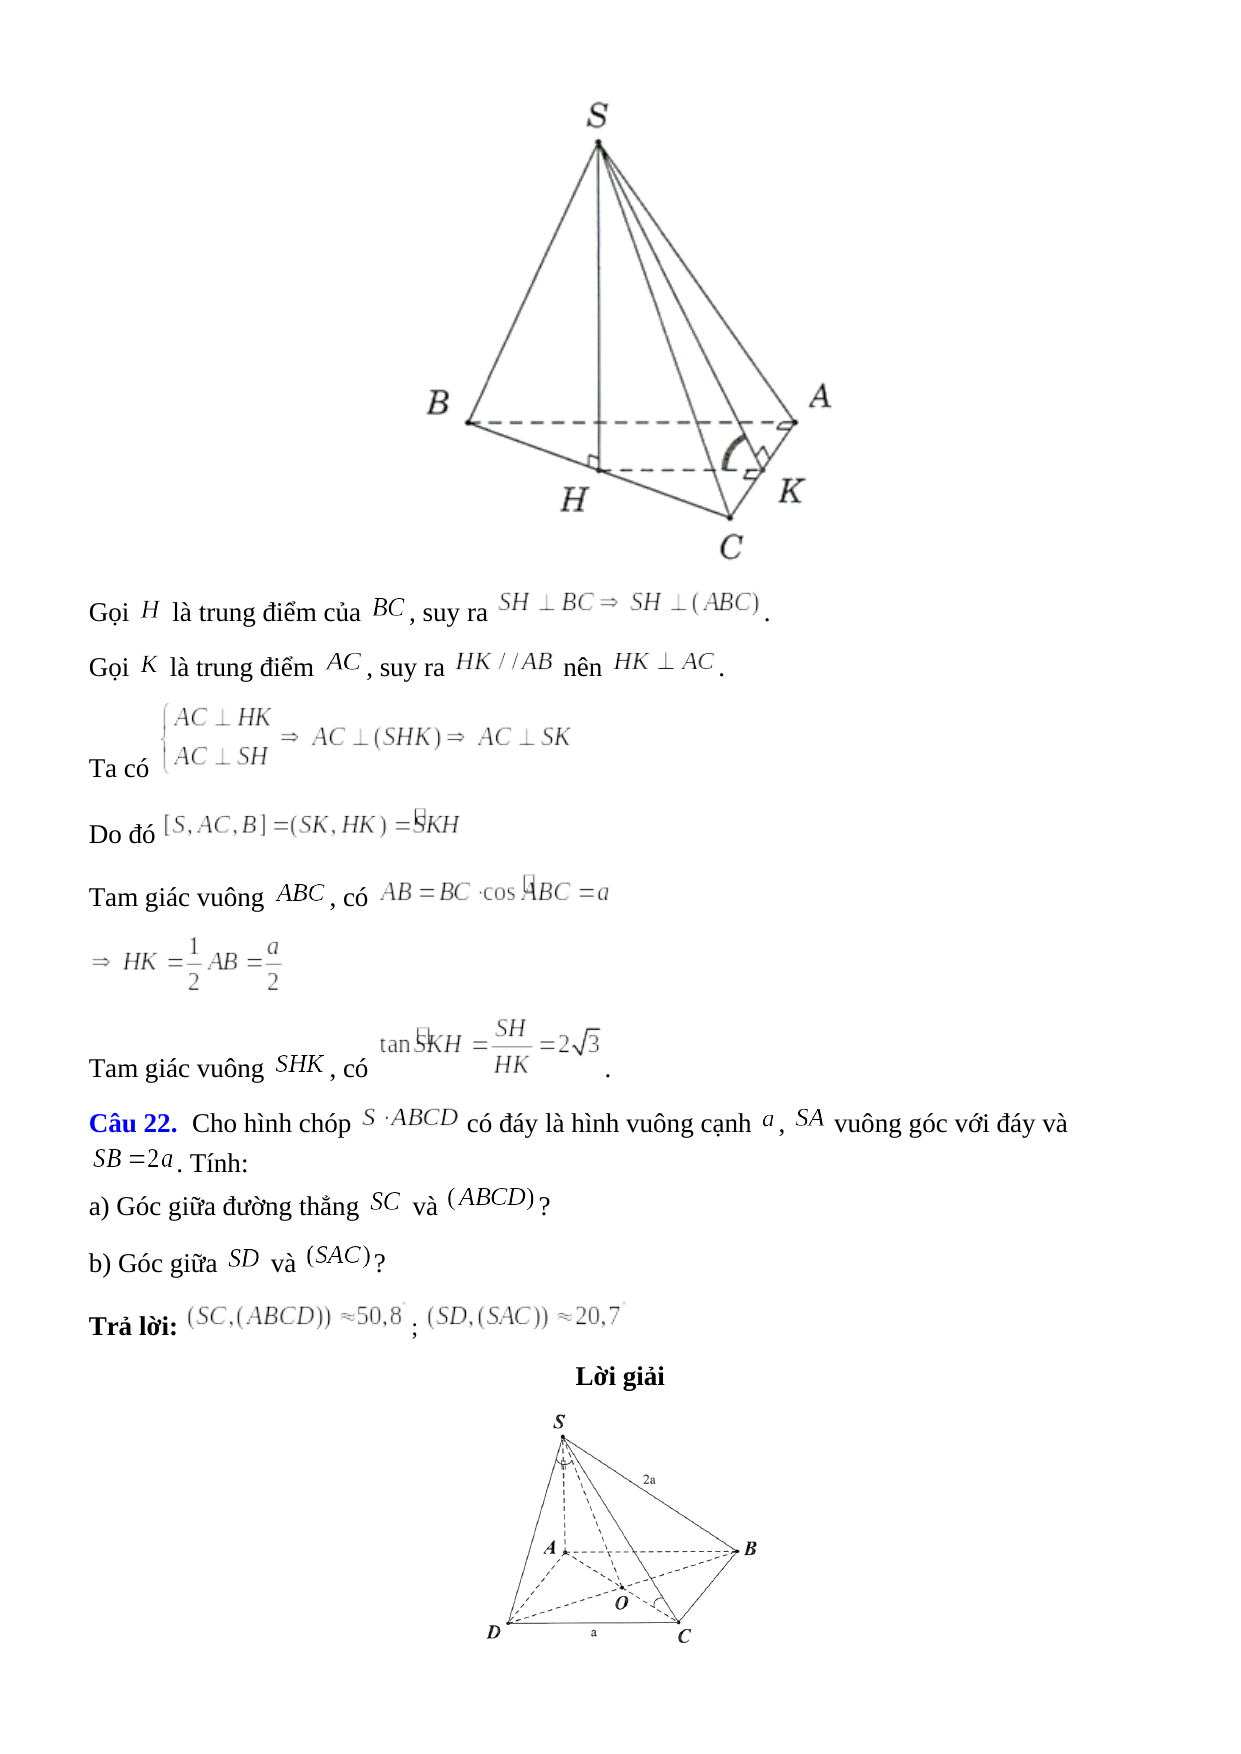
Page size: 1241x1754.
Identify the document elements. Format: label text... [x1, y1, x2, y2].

text Do đó [88, 802, 1152, 849]
text Gọi là trung điểm , suy ra nên . [88, 646, 1152, 682]
text Ta có [88, 701, 1152, 783]
text Lời giải [88, 1361, 1152, 1392]
text a) Góc giữa đường thẳng và ? [88, 1183, 1152, 1221]
text Tam giác vuông , có [88, 868, 1152, 912]
text b) Góc giữa và ? [88, 1240, 1152, 1278]
text Trả lời: ; [88, 1297, 1152, 1341]
picture [391, 88, 849, 570]
list Cho hình chóp có đáy là hình vuông cạnh , vuông góc với đáy và . Tính: [88, 1102, 1152, 1178]
picture [476, 1410, 764, 1656]
text Gọi là trung điểm của , suy ra . [88, 589, 1152, 627]
text Tam giác vuông , có . [88, 1014, 1152, 1083]
